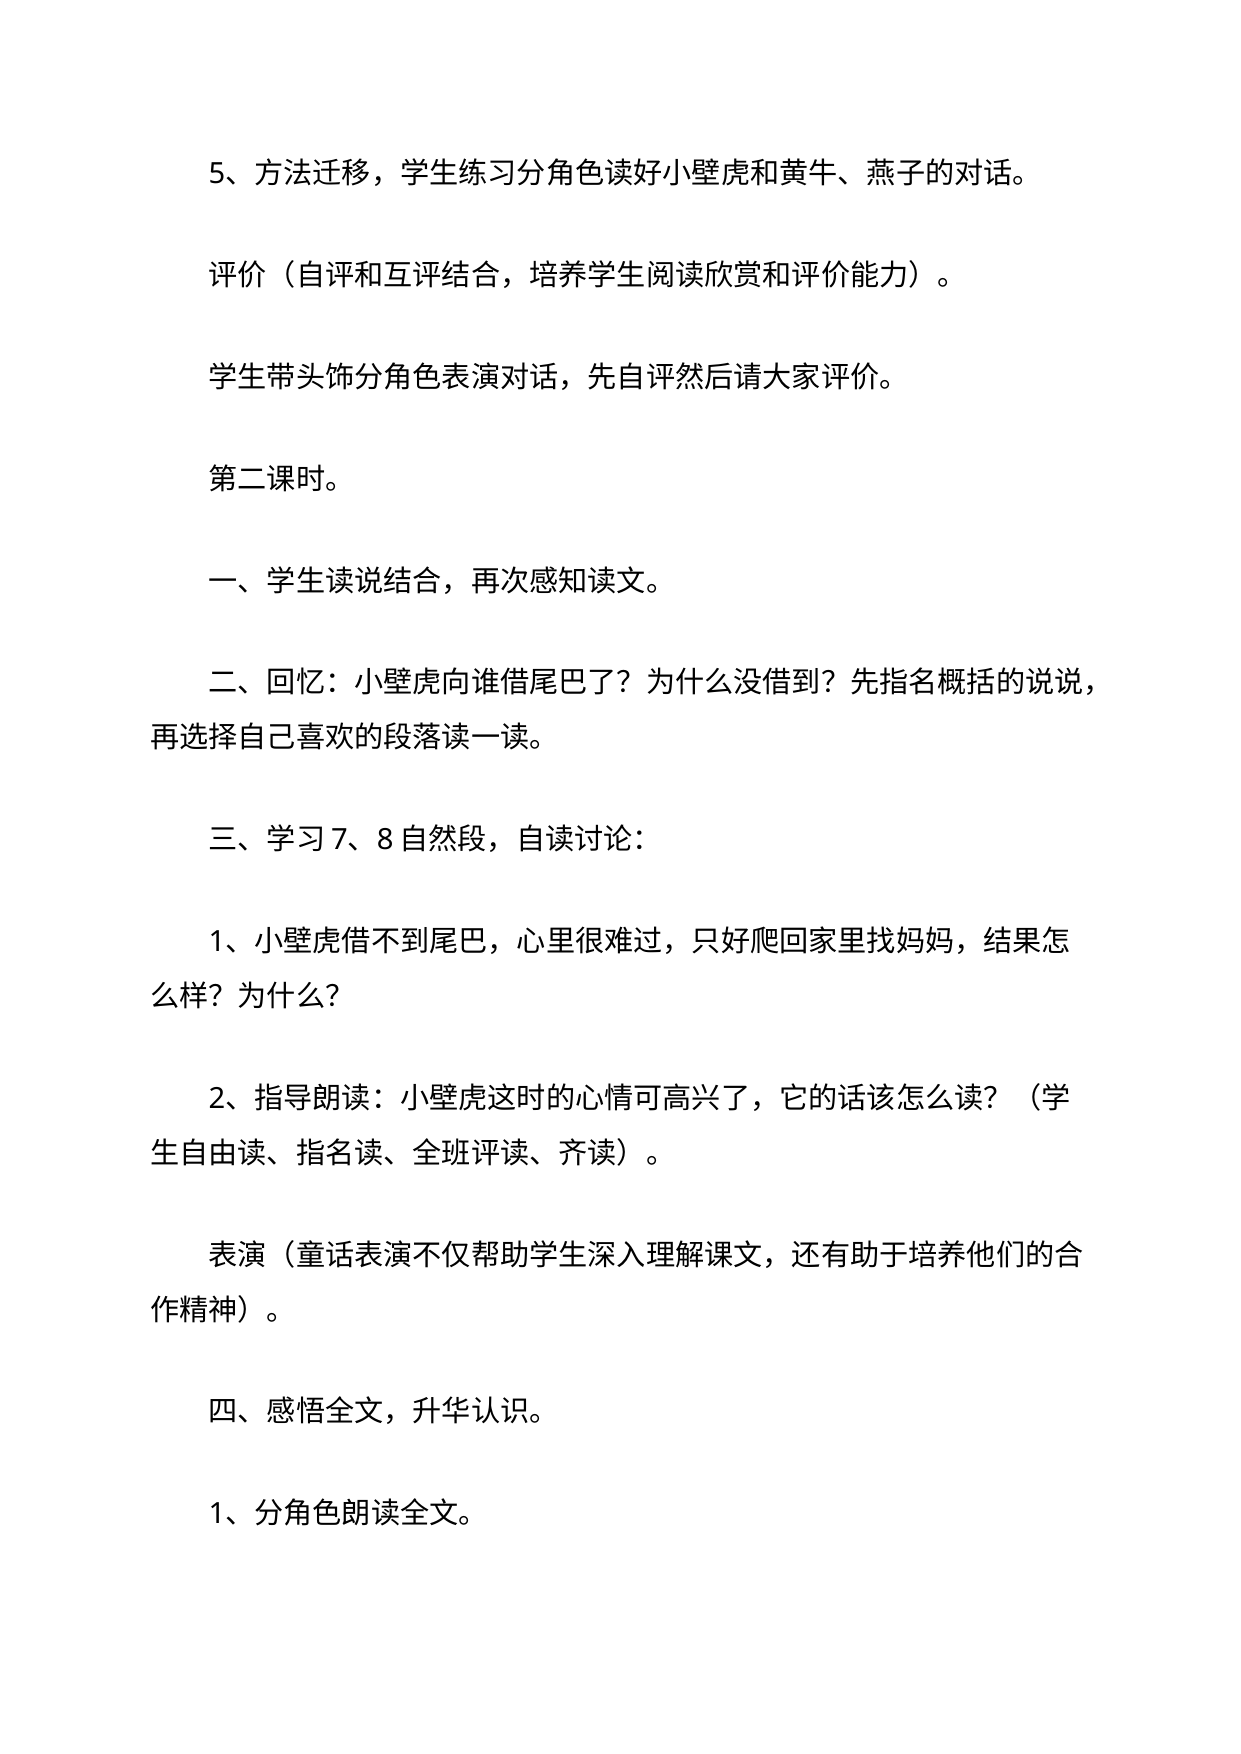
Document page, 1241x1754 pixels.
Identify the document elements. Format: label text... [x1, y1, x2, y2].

text 2、指导朗读：小壁虎这时的心情可高兴了，它的话该怎么读？（学生自由读、指名读、全班评读、齐读）。 [150, 1074, 1090, 1172]
text 表演（童话表演不仅帮助学生深入理解课文，还有助于培养他们的合作精神）。 [150, 1231, 1090, 1328]
text 评价（自评和互评结合，培养学生阅读欣赏和评价能力）。 [150, 252, 1090, 294]
text 三、学习7、8自然段，自读讨论： [150, 816, 1090, 858]
text 一、学生读说结合，再次感知读文。 [150, 557, 1090, 599]
text 1、小壁虎借不到尾巴，心里很难过，只好爬回家里找妈妈，结果怎么样？为什么？ [150, 918, 1090, 1015]
text 第二课时。 [150, 456, 1090, 498]
text 二、回忆：小壁虎向谁借尾巴了？为什么没借到？先指名概括的说说，再选择自己喜欢的段落读一读。 [150, 659, 1090, 756]
text 四、感悟全文，升华认识。 [150, 1388, 1090, 1430]
text 学生带头饰分角色表演对话，先自评然后请大家评价。 [150, 354, 1090, 396]
text 1、分角色朗读全文。 [150, 1490, 1090, 1532]
text 5、方法迁移，学生练习分角色读好小壁虎和黄牛、燕子的对话。 [150, 150, 1090, 192]
